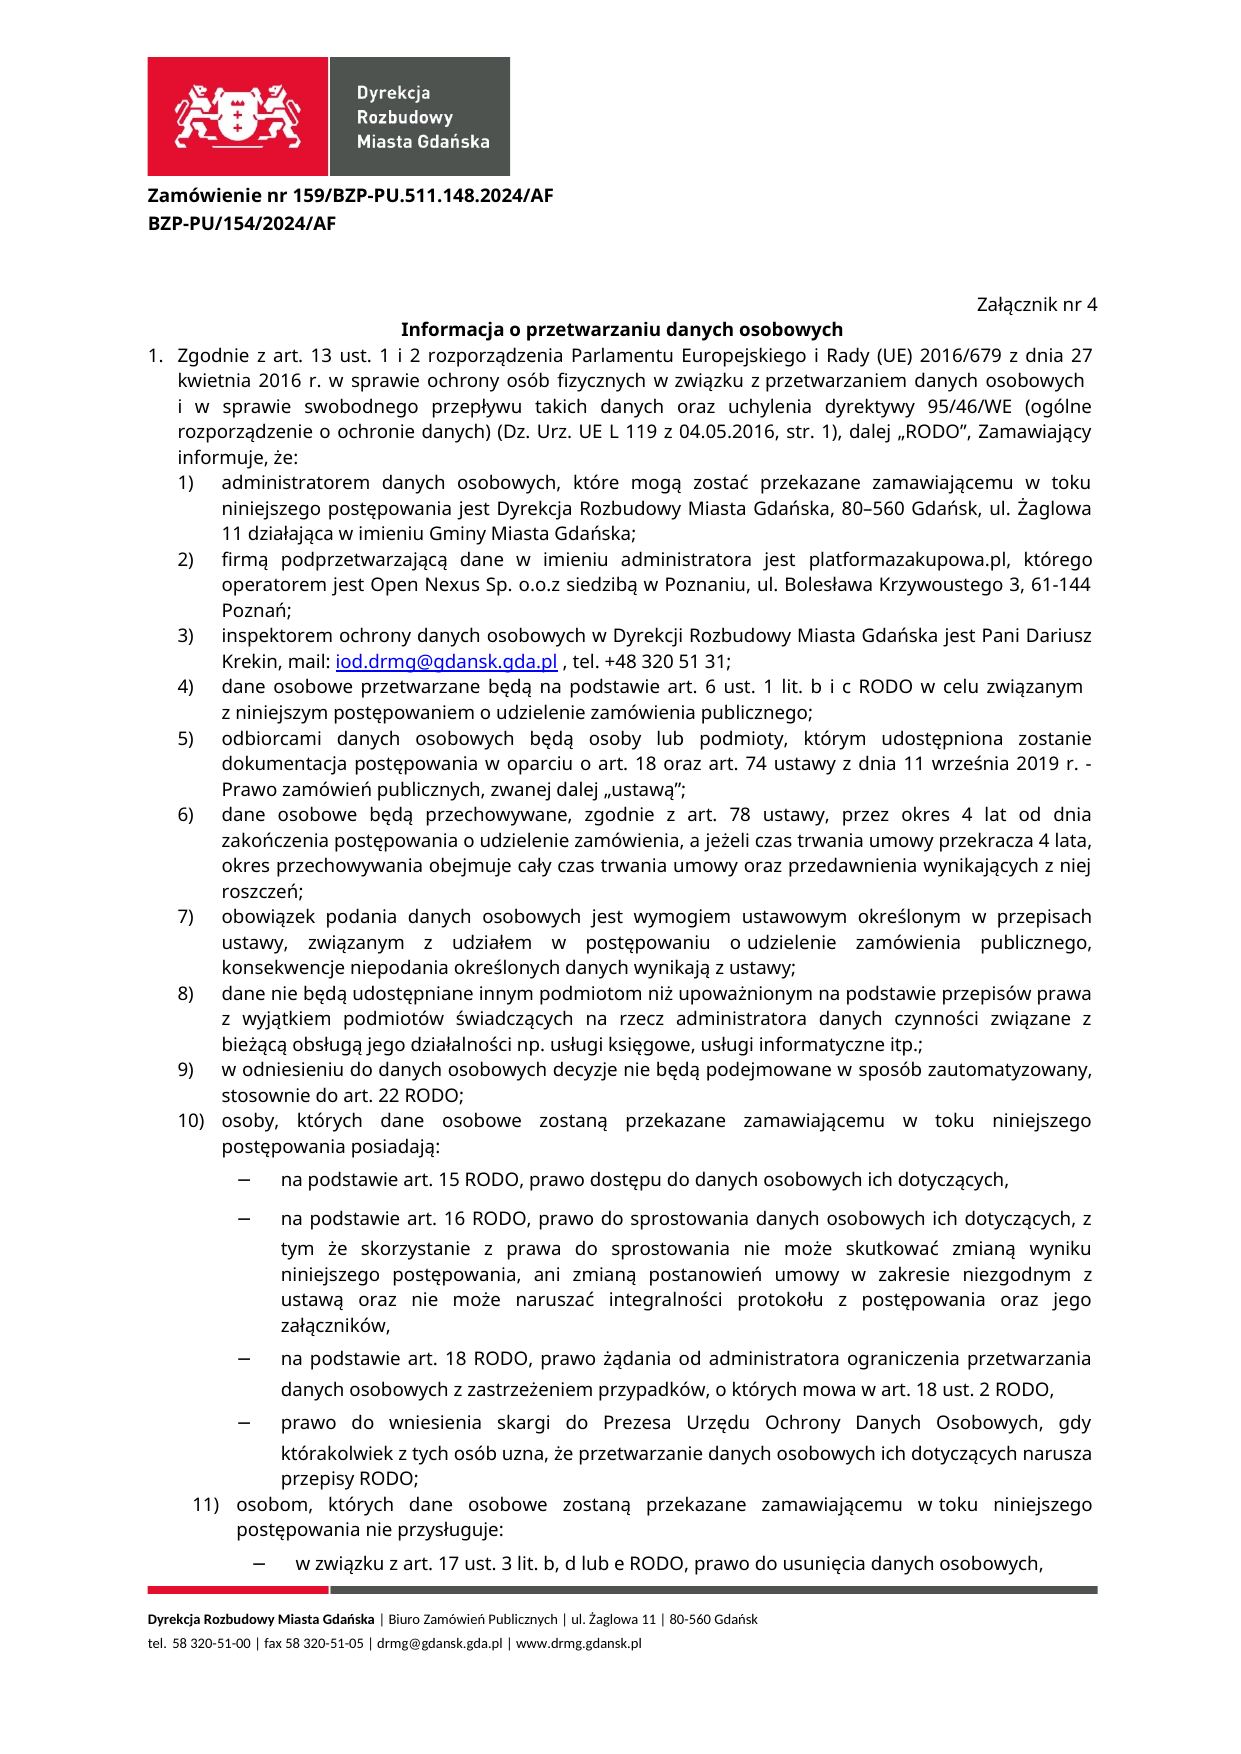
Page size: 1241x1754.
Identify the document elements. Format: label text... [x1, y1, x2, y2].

list obowiązek podania danych osobowych jest wymogiem ustawowym określonym w przepisach ustawy, związanym z udziałem w postępowaniu o udzielenie zamówienia publicznego, konsekwencje niepodania określonych danych wynikają z ustawy; [177, 903, 1093, 980]
text Załącznik nr 4 [148, 291, 1097, 317]
list w związku z art. 17 ust. 3 lit. b, d lub e RODO, prawo do usunięcia danych osobowych, [251, 1542, 1093, 1581]
list dane nie będą udostępniane innym podmiotom niż upoważnionym na podstawie przepisów prawa z wyjątkiem podmiotów świadczących na rzecz administratora danych czynności związane z bieżącą obsługą jego działalności np. usługi księgowe, usługi informatyczne itp.; [177, 980, 1093, 1057]
list Zgodnie z art. 13 ust. 1 i 2 rozporządzenia Parlamentu Europejskiego i Rady (UE) 2016/679 z dnia 27 kwietnia 2016 r. w sprawie ochrony osób fizycznych w związku z przetwarzaniem danych osobowych i w sprawie swobodnego przepływu takich danych oraz uchylenia dyrektywy 95/46/WE (ogólne rozporządzenie o ochronie danych) (Dz. Urz. UE L 119 z 04.05.2016, str. 1), dalej „RODO”, Zamawiający informuje, że: [148, 342, 1093, 470]
list osobom, których dane osobowe zostaną przekazane zamawiającemu w toku niniejszego postępowania nie przysługuje: [192, 1491, 1093, 1542]
picture [147, 57, 511, 176]
list dane osobowe przetwarzane będą na podstawie art. 6 ust. 1 lit. b i c RODO w celu związanym z niniejszym postępowaniem o udzielenie zamówienia publicznego; [177, 674, 1093, 725]
list odbiorcami danych osobowych będą osoby lub podmioty, którym udostępniona zostanie dokumentacja postępowania w oparciu o art. 18 oraz art. 74 ustawy z dnia 11 września 2019 r. - Prawo zamówień publicznych, zwanej dalej „ustawą”; [177, 725, 1093, 801]
list na podstawie art. 16 RODO, prawo do sprostowania danych osobowych ich dotyczących, z tym że skorzystanie z prawa do sprostowania nie może skutkować zmianą wyniku niniejszego postępowania, ani zmianą postanowień umowy w zakresie niezgodnym z ustawą oraz nie może naruszać integralności protokołu z postępowania oraz jego załączników, [236, 1197, 1093, 1338]
list inspektorem ochrony danych osobowych w Dyrekcji Rozbudowy Miasta Gdańska jest Pani Dariusz Krekin, mail: iod.drmg@gdansk.gda.pl , tel. +48 320 51 31; [177, 623, 1093, 674]
list prawo do wniesienia skargi do Prezesa Urzędu Ochrony Danych Osobowych, gdy którakolwiek z tych osób uzna, że przetwarzanie danych osobowych ich dotyczących narusza przepisy RODO; [236, 1402, 1093, 1491]
list na podstawie art. 18 RODO, prawo żądania od administratora ograniczenia przetwarzania danych osobowych z zastrzeżeniem przypadków, o których mowa w art. 18 ust. 2 RODO, [236, 1338, 1093, 1402]
list administratorem danych osobowych, które mogą zostać przekazane zamawiającemu w toku niniejszego postępowania jest Dyrekcja Rozbudowy Miasta Gdańska, 80–560 Gdańsk, ul. Żaglowa 11 działająca w imieniu Gminy Miasta Gdańska; [177, 470, 1093, 546]
list na podstawie art. 15 RODO, prawo dostępu do danych osobowych ich dotyczących, [236, 1159, 1093, 1197]
picture [147, 1586, 1098, 1594]
list osoby, których dane osobowe zostaną przekazane zamawiającemu w toku niniejszego postępowania posiadają: [177, 1108, 1093, 1159]
text Informacja o przetwarzaniu danych osobowych [148, 317, 1097, 342]
list w odniesieniu do danych osobowych decyzje nie będą podejmowane w sposób zautomatyzowany, stosownie do art. 22 RODO; [177, 1057, 1093, 1108]
list dane osobowe będą przechowywane, zgodnie z art. 78 ustawy, przez okres 4 lat od dnia zakończenia postępowania o udzielenie zamówienia, a jeżeli czas trwania umowy przekracza 4 lata, okres przechowywania obejmuje cały czas trwania umowy oraz przedawnienia wynikających z niej roszczeń; [177, 801, 1093, 903]
list firmą podprzetwarzającą dane w imieniu administratora jest platformazakupowa.pl, którego operatorem jest Open Nexus Sp. o.o.z siedzibą w Poznaniu, ul. Bolesława Krzywoustego 3, 61-144 Poznań; [177, 546, 1093, 623]
